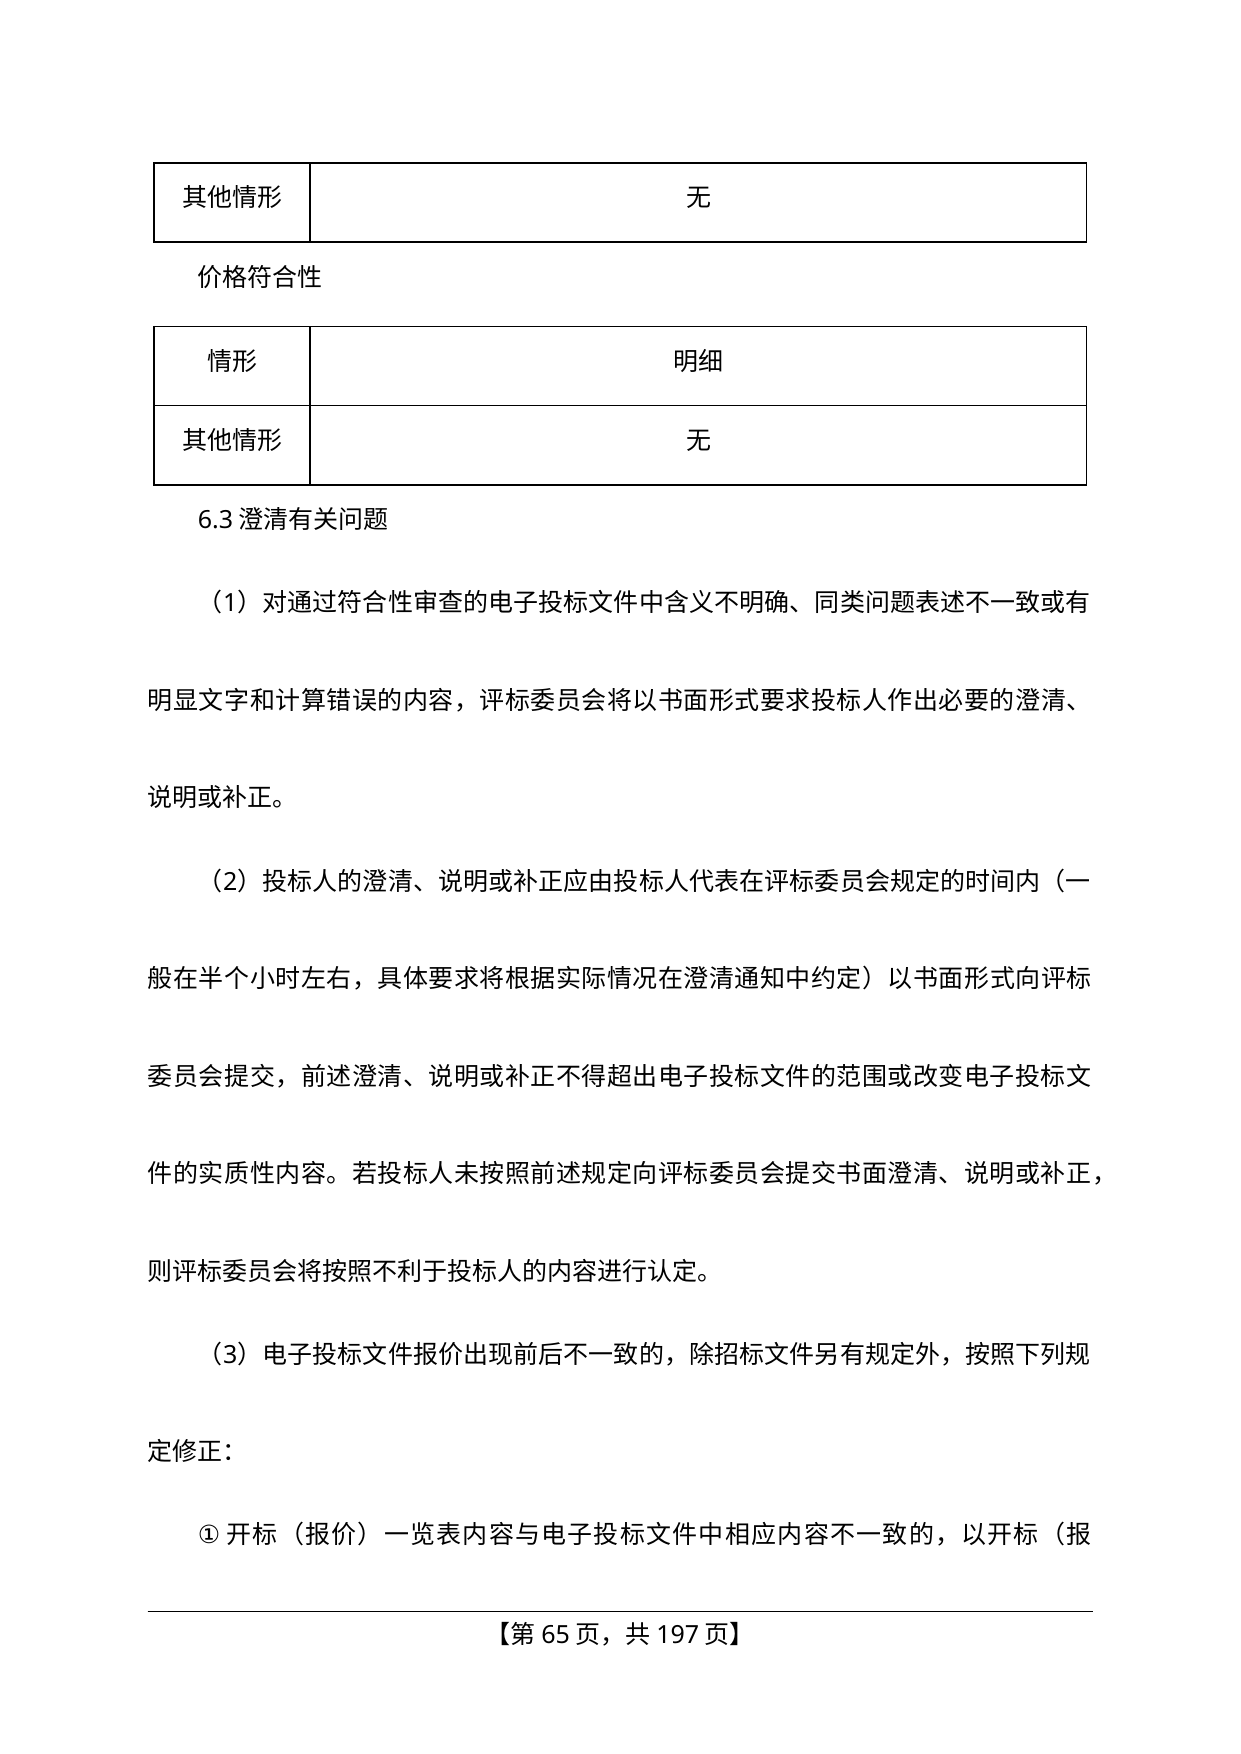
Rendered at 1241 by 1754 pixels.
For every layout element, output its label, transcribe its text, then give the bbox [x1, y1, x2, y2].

table_cell 无 [311, 406, 1086, 484]
text （1）对通过符合性审查的电子投标文件中含义不明确、同类问题表述不一致或有明显文字和计算错误的内容，评标委员会将以书面形式要求投标人作出必要的澄清、说明或补正。 [148, 568, 1092, 828]
table_cell 其他情形 [155, 406, 309, 484]
table_cell 无 [311, 164, 1086, 241]
table_header 情形 [155, 327, 309, 405]
table_cell 其他情形 [155, 164, 309, 241]
text 6.3澄清有关问题 [148, 485, 1092, 550]
text （2）投标人的澄清、说明或补正应由投标人代表在评标委员会规定的时间内（一般在半个小时左右，具体要求将根据实际情况在澄清通知中约定）以书面形式向评标委员会提交，前述澄清、说明或补正不得超出电子投标文件的范围或改变电子投标文件的实质性内容。若投标人未按照前述规定向评标委员会提交书面澄清、说明或补正，则评标委员会将按照不利于投标人的内容进行认定。 [148, 847, 1092, 1302]
text 价格符合性 [148, 243, 1092, 308]
text （3）电子投标文件报价出现前后不一致的，除招标文件另有规定外，按照下列规定修正： [148, 1320, 1092, 1482]
table_header 明细 [311, 327, 1086, 405]
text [148, 1500, 1092, 1565]
